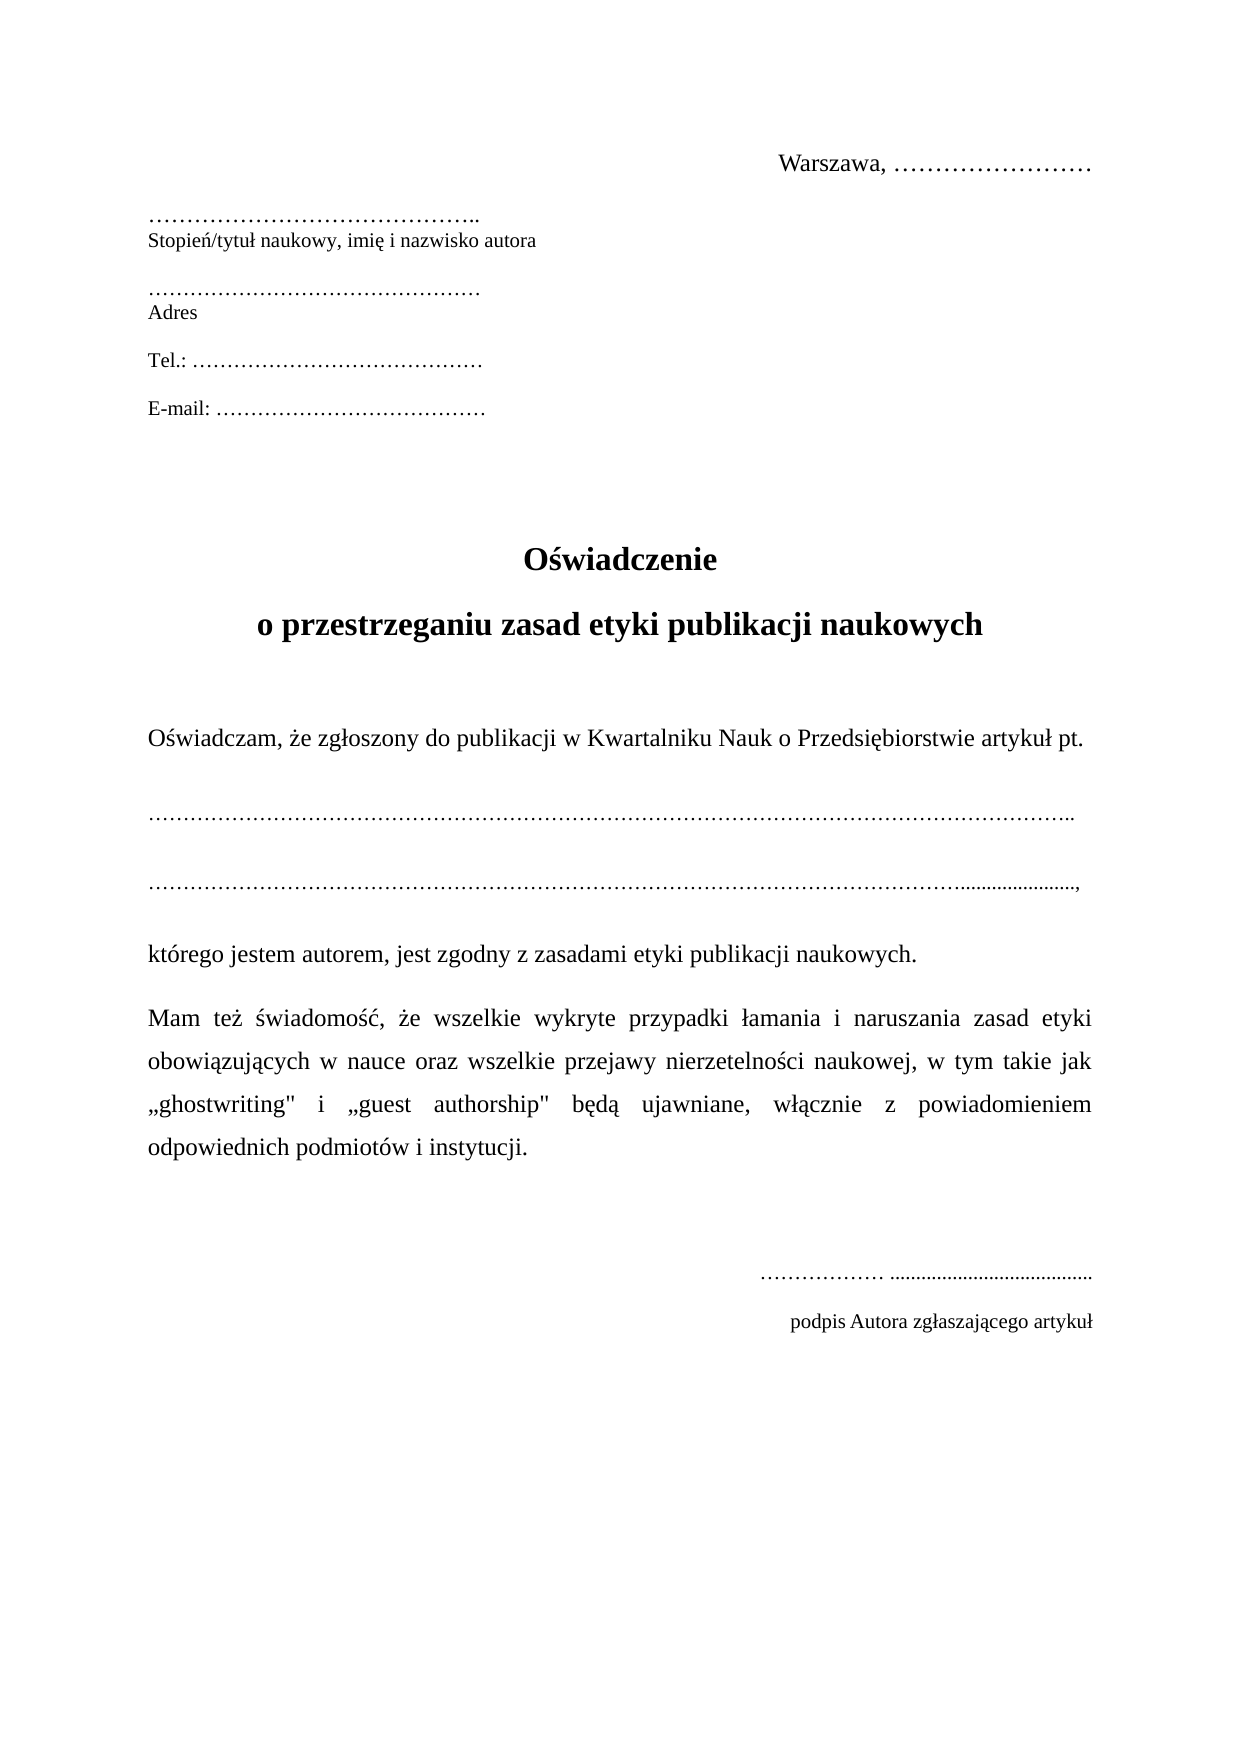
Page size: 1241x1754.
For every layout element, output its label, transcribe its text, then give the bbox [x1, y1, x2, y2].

text …………………………………….. [148, 201, 1093, 228]
text Mam też świadomość, że wszelkie wykryte przypadki łamania i naruszania zasad etyki obowiązujących w nauce oraz wszelkie przejawy nierzetelności naukowej, w tym takie jak „ghostwriting" i „guest authorship" będą ujawniane, włącznie z powiadomieniem odpowiednich podmiotów i instytucji. [148, 1003, 1093, 1161]
text Oświadczenie [148, 539, 1093, 577]
text Tel.: …………………………………… [148, 348, 1093, 372]
text ……………… ....................................... [148, 1260, 1093, 1284]
text o przestrzeganiu zasad etyki publikacji naukowych [148, 604, 1093, 642]
text ………………………………………… [148, 276, 1093, 300]
text ………………………………………………………………………………………………………......................, [148, 870, 1093, 894]
text Warszawa, …………………… [148, 148, 1093, 176]
text podpis Autora zgłaszającego artykuł [148, 1309, 1093, 1333]
text Adres [148, 300, 1093, 324]
text Oświadczam, że zgłoszony do publikacji w Kwartalniku Nauk o Przedsiębiorstwie artykuł pt. [148, 723, 1093, 751]
text którego jestem autorem, jest zgodny z zasadami etyki publikacji naukowych. [148, 939, 1093, 968]
text E-mail: ………………………………… [148, 396, 1093, 420]
text Stopień/tytuł naukowy, imię i nazwisko autora [148, 228, 1093, 252]
text …………………………………………………………………………………………………………………….. [148, 801, 1093, 825]
